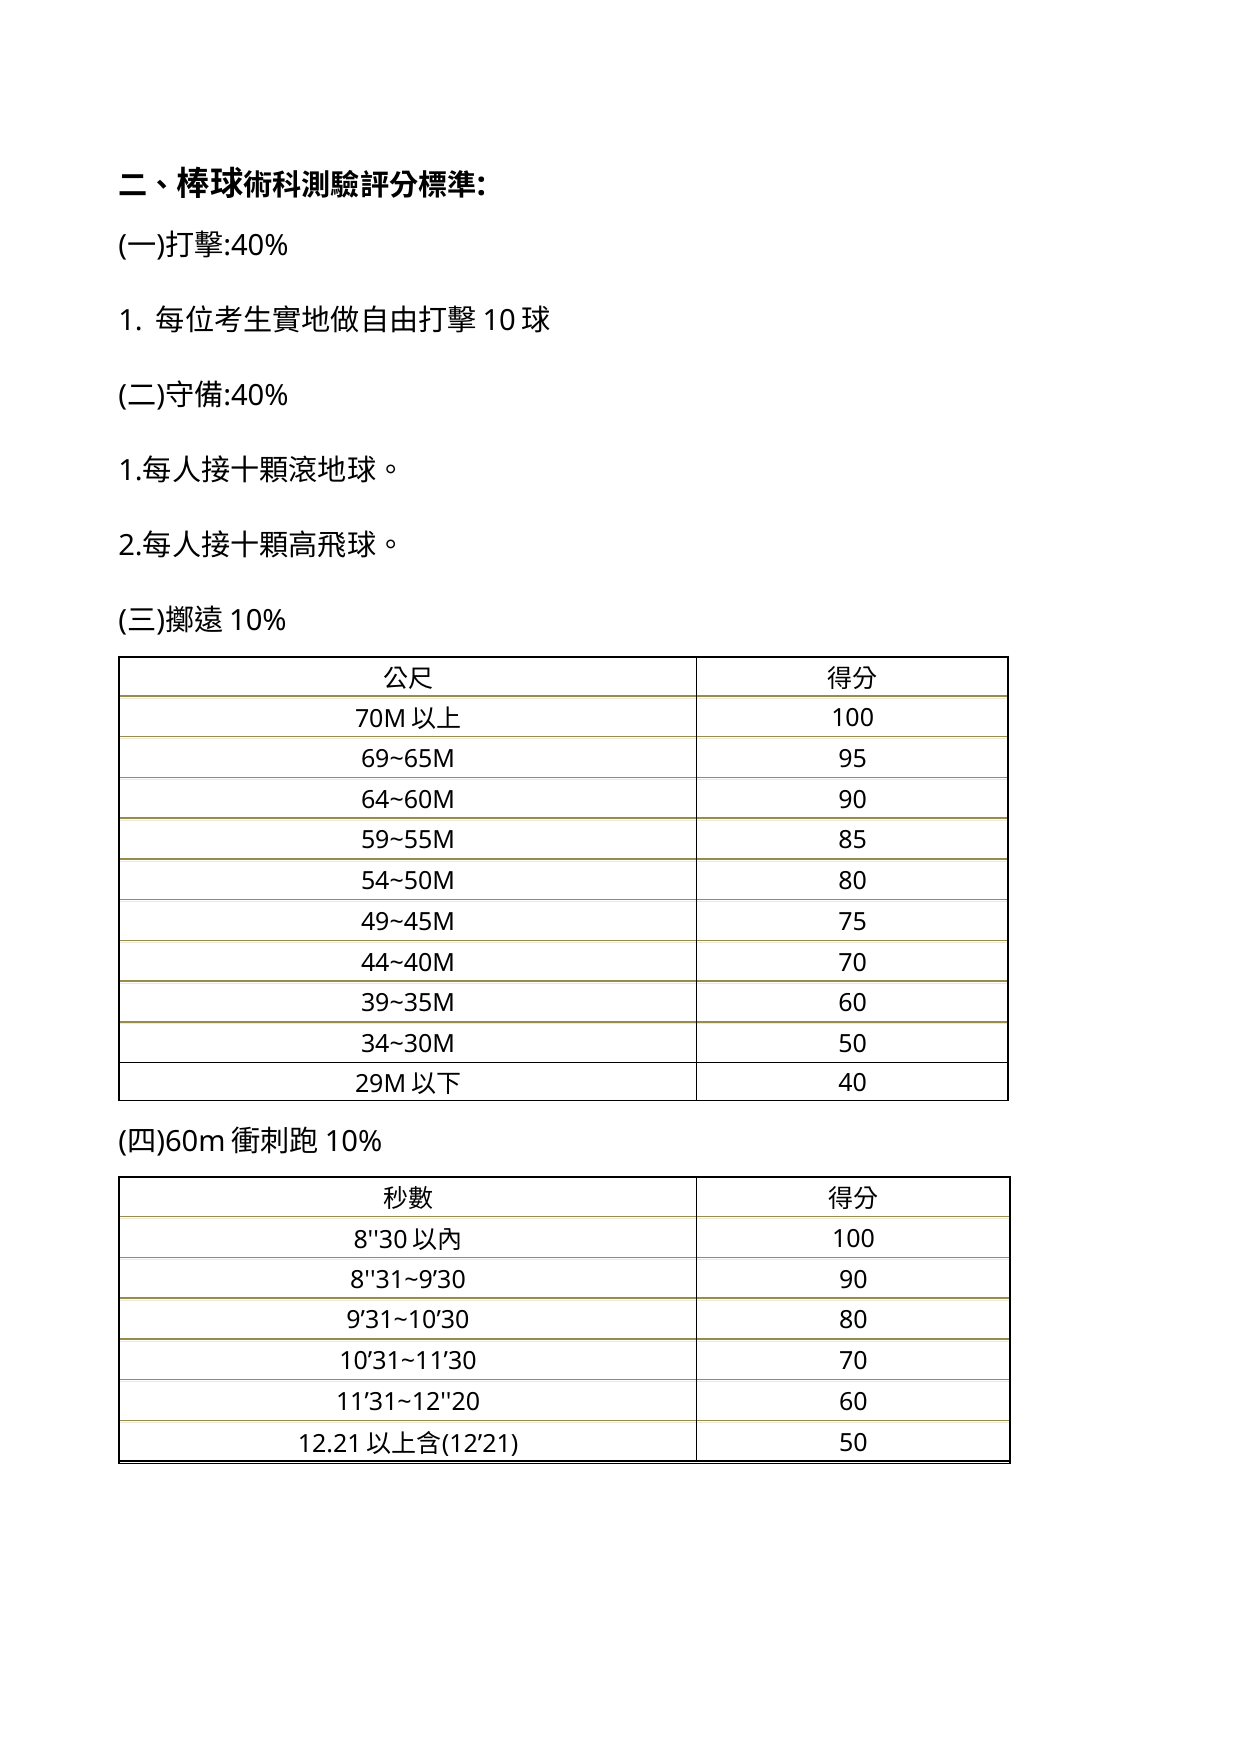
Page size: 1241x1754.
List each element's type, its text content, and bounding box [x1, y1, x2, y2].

table_cell 80 [697, 1301, 1009, 1338]
table_cell 49~45M [120, 902, 696, 939]
table_cell 100 [697, 699, 1007, 736]
table_header 秒數 [120, 1178, 696, 1216]
table_cell 50 [697, 1423, 1009, 1460]
list (二)守備:40% [118, 356, 1122, 431]
table_cell 8''31~9’30 [120, 1260, 696, 1297]
table_cell 85 [697, 821, 1007, 858]
table_cell 50 [697, 1024, 1007, 1062]
list (三)擲遠10% [118, 581, 1122, 656]
list (一)打擊:40% [118, 206, 1122, 281]
table_header 得分 [697, 658, 1007, 695]
table_cell 29M以下 [120, 1063, 696, 1100]
table_cell 59~55M [120, 821, 696, 858]
table_cell 60 [697, 984, 1007, 1021]
table_cell 11’31~12''20 [120, 1382, 696, 1419]
table_cell 54~50M [120, 862, 696, 899]
table_cell 10’31~11’30 [120, 1342, 696, 1379]
table_cell 69~65M [120, 739, 696, 777]
table_cell 90 [697, 780, 1007, 817]
table_cell 8''30以內 [120, 1219, 696, 1257]
text 2.每人接十顆高飛球。 [118, 506, 1122, 581]
table_header 得分 [697, 1178, 1009, 1216]
table_cell 60 [697, 1382, 1009, 1419]
table_cell 40 [697, 1063, 1007, 1100]
table_cell 34~30M [120, 1024, 696, 1062]
table_cell 70M以上 [120, 699, 696, 736]
text 二、棒球術科測驗評分標準: [118, 157, 1122, 206]
list (四)60m衝刺跑10% [118, 1101, 1122, 1176]
table_cell 95 [697, 739, 1007, 777]
table_cell 9’31~10’30 [120, 1301, 696, 1338]
table_cell 39~35M [120, 984, 696, 1021]
table_cell 44~40M [120, 943, 696, 980]
table_header 公尺 [120, 658, 696, 695]
list 每位考生實地做自由打擊10球 [118, 281, 1122, 356]
table_cell 100 [697, 1219, 1009, 1257]
table_cell 75 [697, 902, 1007, 939]
table_cell 70 [697, 943, 1007, 980]
table_cell 90 [697, 1260, 1009, 1297]
table_cell 12.21以上含(12’21) [120, 1423, 696, 1460]
text 1.每人接十顆滾地球。 [118, 431, 1122, 506]
table_cell 80 [697, 862, 1007, 899]
table_cell 64~60M [120, 780, 696, 817]
table_cell 70 [697, 1342, 1009, 1379]
